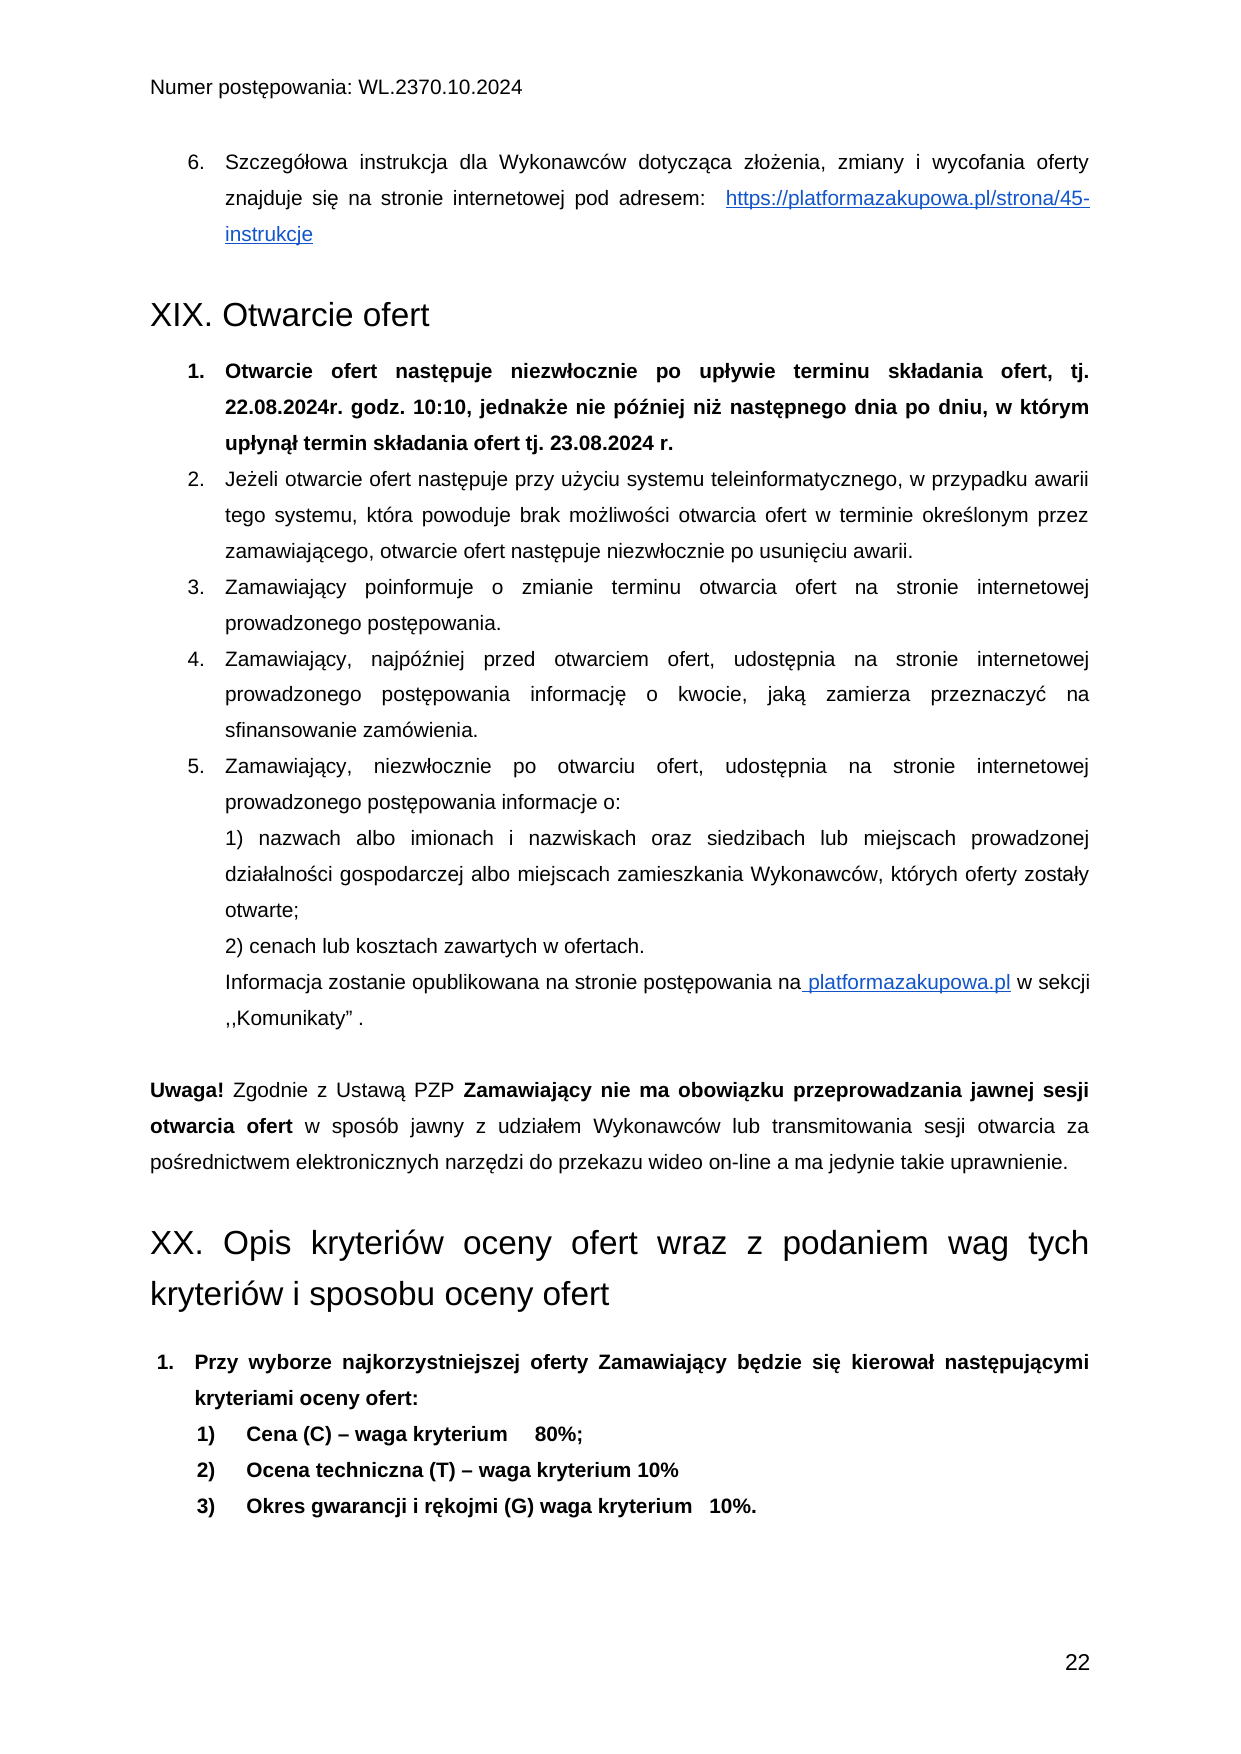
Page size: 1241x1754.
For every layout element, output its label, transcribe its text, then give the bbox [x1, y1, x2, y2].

text 2) cenach lub kosztach zawartych w ofertach. [150, 934, 1090, 958]
list Zamawiający, niezwłocznie po otwarciu ofert, udostępnia na stronie internetowej prowadzonego postępowania informacje o: [187, 754, 1090, 814]
subtitle XX. Opis kryteriów oceny ofert wraz z podaniem wag tych kryteriów i sposobu oceny ofert [150, 1223, 1090, 1312]
list Szczegółowa instrukcja dla Wykonawców dotycząca złożenia, zmiany i wycofania oferty znajduje się na stronie internetowej pod adresem: https://platformazakupowa.pl/strona/45-instrukcje [187, 150, 1090, 246]
list Okres gwarancji i rękojmi (G) waga kryterium 10%. [197, 1494, 1090, 1518]
list Zamawiający, najpóźniej przed otwarciem ofert, udostępnia na stronie internetowej prowadzonego postępowania informację o kwocie, jaką zamierza przeznaczyć na sfinansowanie zamówienia. [187, 646, 1090, 742]
list Przy wyborze najkorzystniejszej oferty Zamawiający będzie się kierował następującymi kryteriami oceny ofert: [157, 1350, 1090, 1410]
list Otwarcie ofert następuje niezwłocznie po upływie terminu składania ofert, tj. 22.08.2024r. godz. 10:10, jednakże nie później niż następnego dnia po dniu, w którym upłynął termin składania ofert tj. 23.08.2024 r. [187, 359, 1090, 455]
list Zamawiający poinformuje o zmianie terminu otwarcia ofert na stronie internetowej prowadzonego postępowania. [187, 574, 1090, 634]
list Cena (C) – waga kryterium 80%; [197, 1422, 1090, 1446]
text Informacja zostanie opublikowana na stronie postępowania na platformazakupowa.pl w sekcji ,,Komunikaty” . [225, 970, 1090, 1030]
text Uwaga! Zgodnie z Ustawą PZP Zamawiający nie ma obowiązku przeprowadzania jawnej sesji otwarcia ofert w sposób jawny z udziałem Wykonawców lub transmitowania sesji otwarcia za pośrednictwem elektronicznych narzędzi do przekazu wideo on-line a ma jedynie takie uprawnienie. [150, 1078, 1090, 1173]
list Jeżeli otwarcie ofert następuje przy użyciu systemu teleinformatycznego, w przypadku awarii tego systemu, która powoduje brak możliwości otwarcia ofert w terminie określonym przez zamawiającego, otwarcie ofert następuje niezwłocznie po usunięciu awarii. [187, 467, 1090, 562]
list Ocena techniczna (T) – waga kryterium 10% [197, 1458, 1090, 1482]
subtitle XIX. Otwarcie ofert [150, 295, 1090, 334]
text 1) nazwach albo imionach i nazwiskach oraz siedzibach lub miejscach prowadzonej działalności gospodarczej albo miejscach zamieszkania Wykonawców, których oferty zostały otwarte; [225, 826, 1090, 922]
